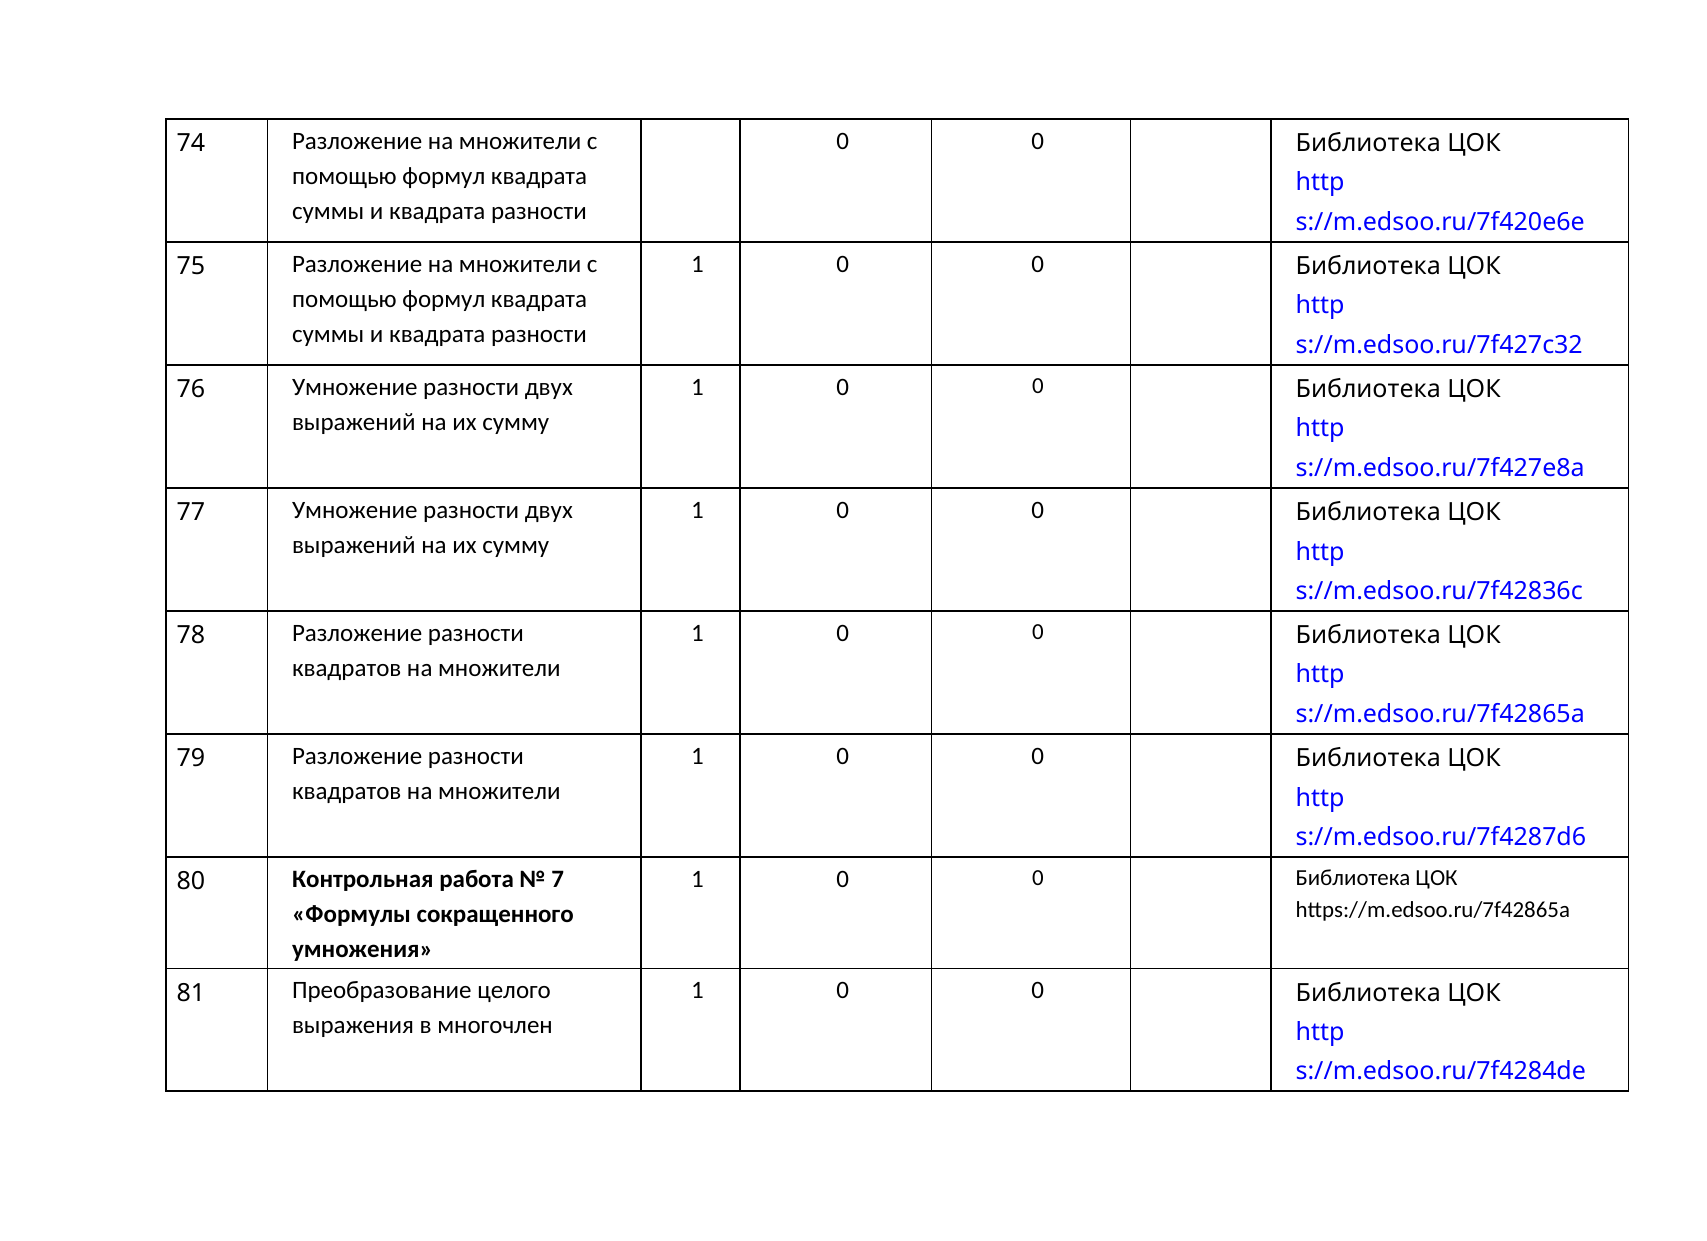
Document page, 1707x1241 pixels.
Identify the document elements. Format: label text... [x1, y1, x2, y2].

table_cell Библиотека ЦОК https://m.edsoo.ru/7f420e6e [1272, 120, 1628, 241]
table_cell 78 [167, 612, 267, 733]
table_cell [1131, 366, 1270, 487]
table_cell 1 [642, 969, 739, 1090]
table_cell 0 [932, 735, 1130, 856]
table_cell 0 [741, 120, 931, 241]
table_cell 1 [642, 612, 739, 733]
table_cell [1131, 735, 1270, 856]
table_cell [1131, 489, 1270, 610]
table_cell 0 [932, 858, 1130, 967]
table_cell Разложение на множители с помощью формул квадрата суммы и квадрата разности [268, 120, 640, 241]
table_cell Библиотека ЦОК https://m.edsoo.ru/7f427c32 [1272, 243, 1628, 364]
table_cell [642, 120, 739, 241]
table_cell 0 [932, 489, 1130, 610]
table_cell 79 [167, 735, 267, 856]
table_cell 76 [167, 366, 267, 487]
table_cell Библиотека ЦОК https://m.edsoo.ru/7f4287d6 [1272, 735, 1628, 856]
table_cell 1 [642, 858, 739, 967]
table_cell Умножение разности двух выражений на их сумму [268, 366, 640, 487]
table_cell Контрольная работа № 7 «Формулы сокращенного умножения» [268, 858, 640, 967]
table_cell Разложение на множители с помощью формул квадрата суммы и квадрата разности [268, 243, 640, 364]
table_cell 1 [642, 243, 739, 364]
table_cell 0 [932, 969, 1130, 1090]
table_cell [1131, 969, 1270, 1090]
table_cell 1 [642, 489, 739, 610]
table_cell 0 [741, 612, 931, 733]
table_cell 1 [642, 366, 739, 487]
table_cell 0 [741, 858, 931, 967]
table_cell Библиотека ЦОК https://m.edsoo.ru/7f427e8a [1272, 366, 1628, 487]
table_cell 0 [932, 366, 1130, 487]
table_cell [1131, 243, 1270, 364]
table_cell 75 [167, 243, 267, 364]
table_cell 81 [167, 969, 267, 1090]
table_cell 0 [932, 120, 1130, 241]
table_cell [1131, 612, 1270, 733]
table_cell 74 [167, 120, 267, 241]
table_cell 0 [741, 489, 931, 610]
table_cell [268, 969, 640, 1090]
table_cell [1131, 120, 1270, 241]
table_cell Библиотека ЦОК https://m.edsoo.ru/7f42836c [1272, 489, 1628, 610]
table_cell 0 [741, 969, 931, 1090]
table_cell 1 [642, 735, 739, 856]
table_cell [1272, 858, 1628, 967]
table_cell Умножение разности двух выражений на их сумму [268, 489, 640, 610]
table_cell 0 [741, 735, 931, 856]
table_cell Разложение разности квадратов на множители [268, 612, 640, 733]
table_cell Библиотека ЦОК https://m.edsoo.ru/7f4284de [1272, 969, 1628, 1090]
table_cell [1131, 858, 1270, 967]
table_cell 0 [741, 243, 931, 364]
table_cell Библиотека ЦОК https://m.edsoo.ru/7f42865a [1272, 612, 1628, 733]
table_cell 80 [167, 858, 267, 967]
table_cell 77 [167, 489, 267, 610]
table_cell 0 [932, 612, 1130, 733]
table_cell 0 [741, 366, 931, 487]
table_cell Разложение разности квадратов на множители [268, 735, 640, 856]
table_cell 0 [932, 243, 1130, 364]
